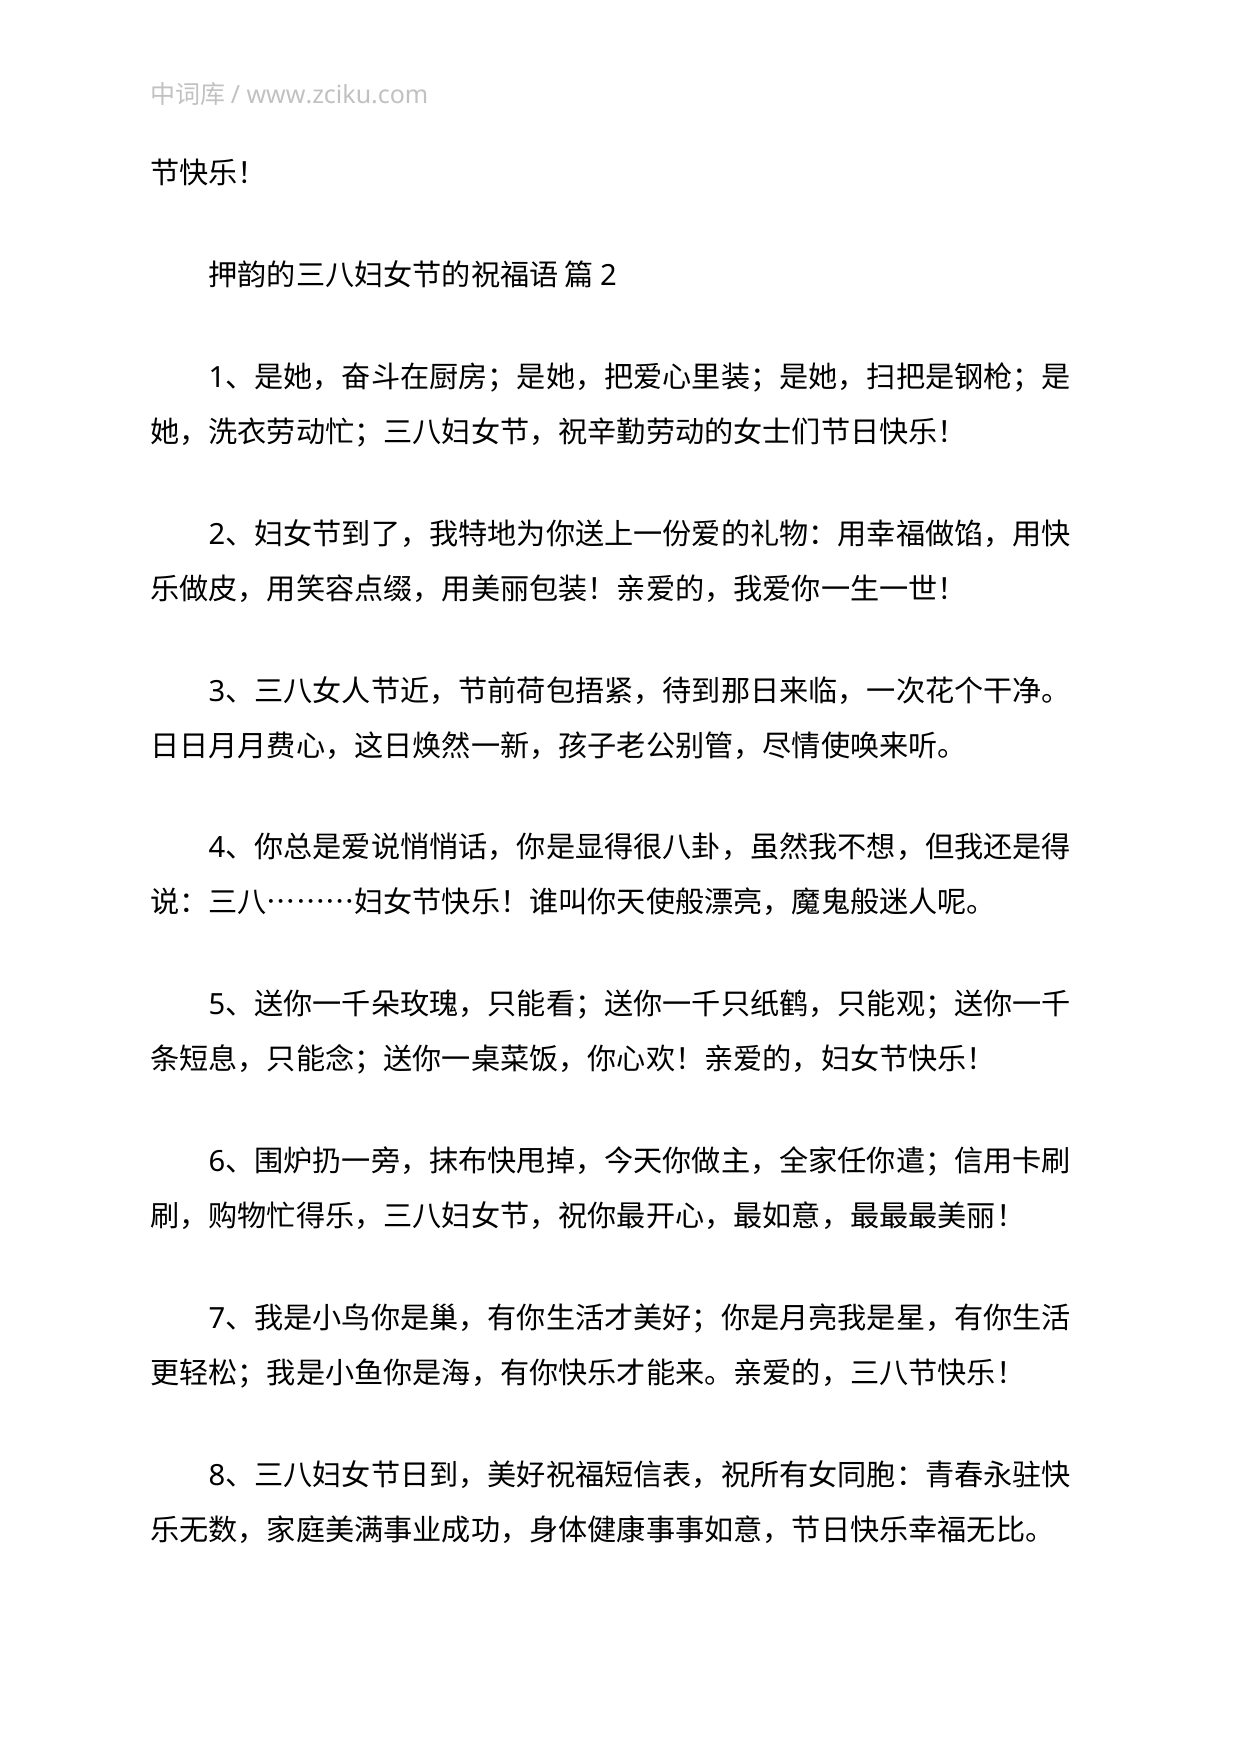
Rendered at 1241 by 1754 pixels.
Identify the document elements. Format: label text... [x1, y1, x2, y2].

text 押韵的三八妇女节的祝福语 篇2 [150, 252, 1090, 294]
text 8、三八妇女节日到，美好祝福短信表，祝所有女同胞：青春永驻快乐无数，家庭美满事业成功，身体健康事事如意，节日快乐幸福无比。 [150, 1451, 1090, 1548]
text 1、是她，奋斗在厨房；是她，把爱心里装；是她，扫把是钢枪；是她，洗衣劳动忙；三八妇女节，祝辛勤劳动的女士们节日快乐！ [150, 354, 1090, 451]
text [150, 150, 1090, 192]
text 6、围炉扔一旁，抹布快甩掉，今天你做主，全家任你遣；信用卡刷刷，购物忙得乐，三八妇女节，祝你最开心，最如意，最最最美丽！ [150, 1138, 1090, 1235]
text 3、三八女人节近，节前荷包捂紧，待到那日来临，一次花个干净。日日月月费心，这日焕然一新，孩子老公别管，尽情使唤来听。 [150, 667, 1090, 764]
text 4、你总是爱说悄悄话，你是显得很八卦，虽然我不想，但我还是得说：三八………妇女节快乐！谁叫你天使般漂亮，魔鬼般迷人呢。 [150, 824, 1090, 921]
text 5、送你一千朵玫瑰，只能看；送你一千只纸鹤，只能观；送你一千条短息，只能念；送你一桌菜饭，你心欢！亲爱的，妇女节快乐！ [150, 981, 1090, 1078]
text 7、我是小鸟你是巢，有你生活才美好；你是月亮我是星，有你生活更轻松；我是小鱼你是海，有你快乐才能来。亲爱的，三八节快乐！ [150, 1294, 1090, 1392]
text 2、妇女节到了，我特地为你送上一份爱的礼物：用幸福做馅，用快乐做皮，用笑容点缀，用美丽包装！亲爱的，我爱你一生一世！ [150, 511, 1090, 608]
